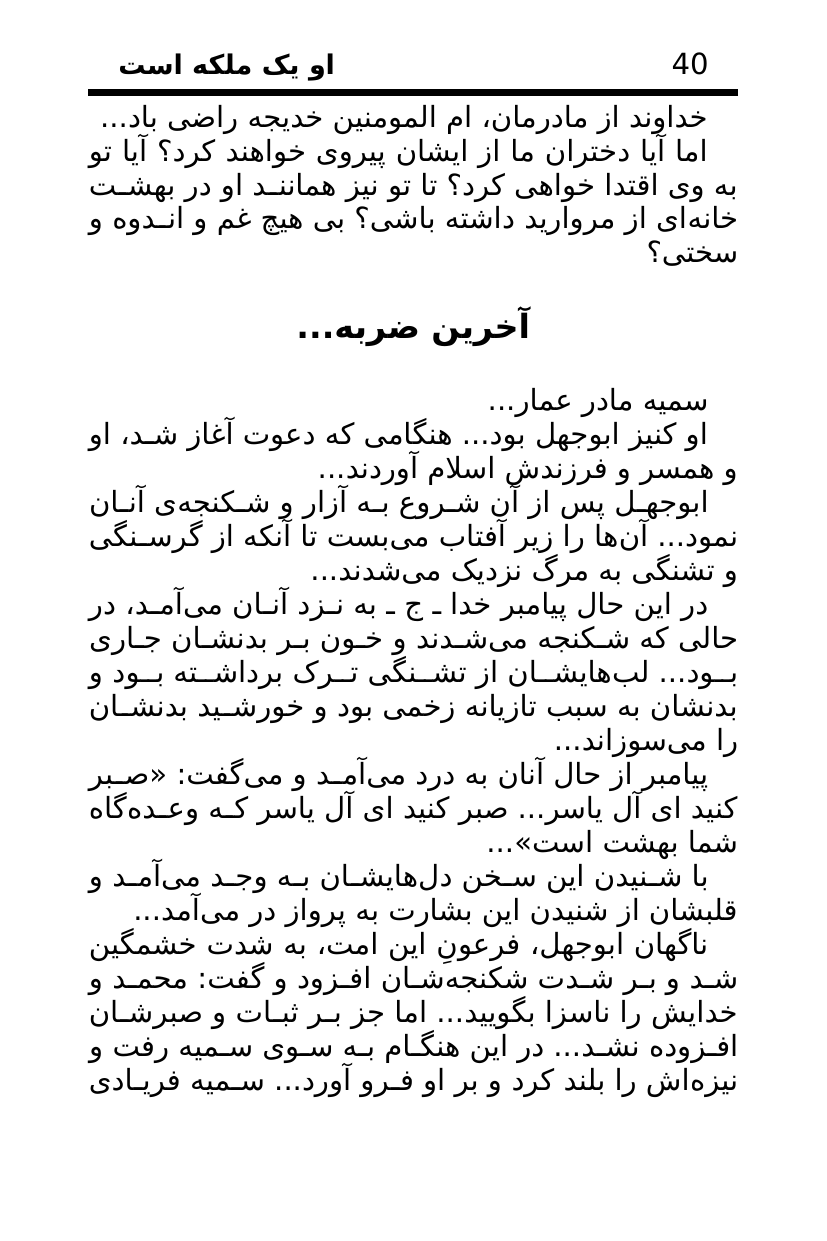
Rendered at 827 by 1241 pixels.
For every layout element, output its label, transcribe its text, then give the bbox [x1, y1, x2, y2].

text سمیه مادر عمار... [89, 384, 738, 418]
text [89, 927, 738, 1097]
text پیامبر از حال آنان به درد می‌آمد و می‌گفت: «صبر کنید ای آل یاسر... صبر کنید ای آل یاسر که وعده‌گاه شما بهشت است»... [89, 757, 738, 859]
text با شنیدن این سخن دل‌هایشان به وجد می‌آمد و قلبشان از شنیدن این بشارت به پرواز در می‌آمد... [89, 859, 738, 927]
text خداوند از مادرمان، ام المومنین خدیجه راضی باد... [89, 100, 738, 134]
text در این حال پیامبر خدا ـ ج ـ به نزد آنان می‌آمد، در حالی که شکنجه می‌شدند و خون بر بدنشان جاری بود... لب‌هایشان از تشنگی ترک برداشته بود و بدنشان به سبب تازیانه زخمی بود و خورشید بدنشان را می‌سوزاند... [89, 587, 738, 757]
text او کنیز ابوجهل بود... هنگامی که دعوت آغاز شد، او و همسر و فرزندش اسلام آوردند... [89, 418, 738, 486]
text اما آیا دختران ما از ایشان پیروی خواهند کرد؟ آیا تو به وی اقتدا خواهی کرد؟ تا تو نیز همانند او در بهشت خانه‌ای از مروارید داشته باشی؟ بی هیچ غم و اندوه و سختی؟ [89, 134, 738, 270]
text آخرین ضربه... [89, 307, 738, 346]
text ابوجهل پس از آن شروع به آزار و شکنجه‌ی آنان نمود... آن‌ها را زیر آفتاب می‌بست تا آنکه از گرسنگی و تشنگی به مرگ نزدیک می‌شدند... [89, 486, 738, 587]
